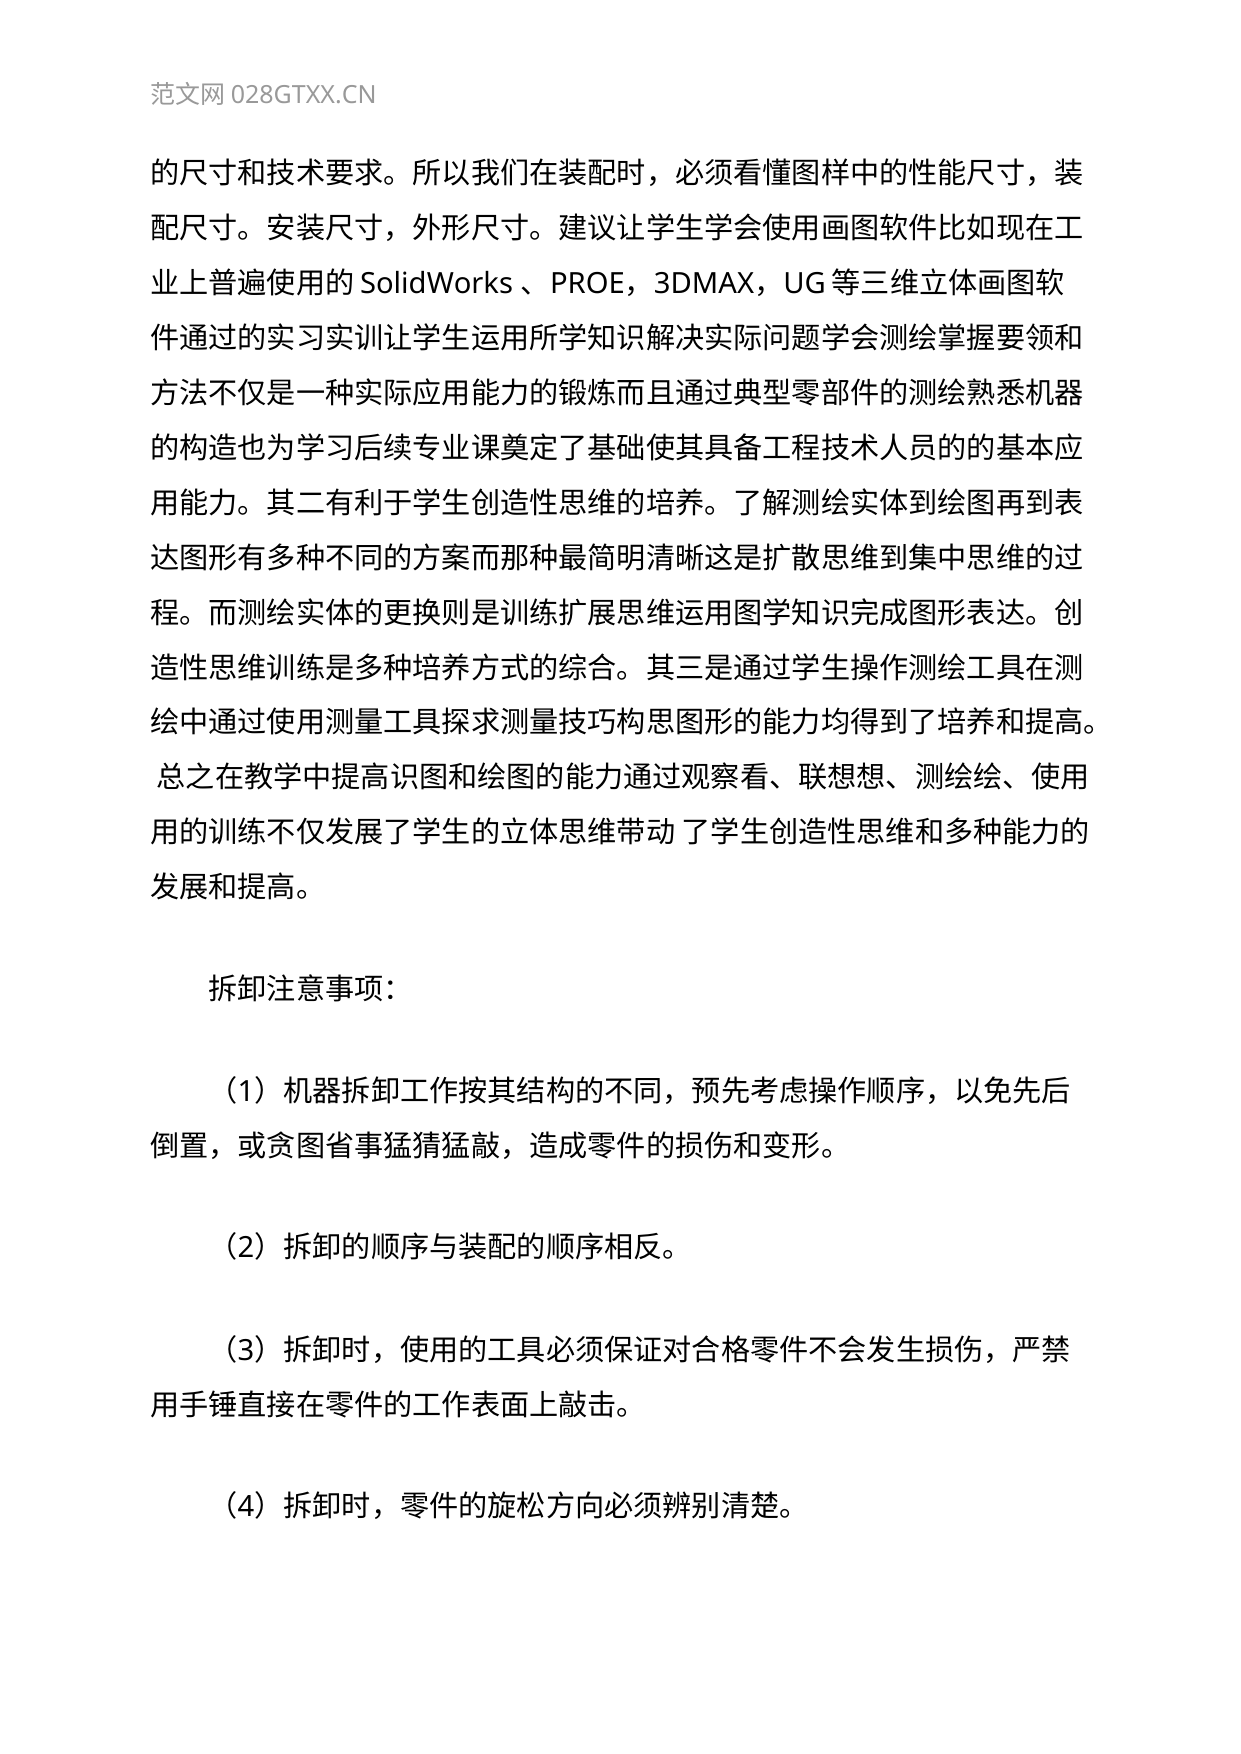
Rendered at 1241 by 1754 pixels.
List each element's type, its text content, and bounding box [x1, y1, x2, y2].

text （2）拆卸的顺序与装配的顺序相反。 [150, 1224, 1090, 1266]
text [150, 150, 1090, 906]
text （3）拆卸时，使用的工具必须保证对合格零件不会发生损伤，严禁用手锤直接在零件的工作表面上敲击。 [150, 1326, 1090, 1423]
text 拆卸注意事项： [150, 966, 1090, 1008]
text （1）机器拆卸工作按其结构的不同，预先考虑操作顺序，以免先后倒置，或贪图省事猛猜猛敲，造成零件的损伤和变形。 [150, 1067, 1090, 1164]
text （4）拆卸时，零件的旋松方向必须辨别清楚。 [150, 1483, 1090, 1525]
